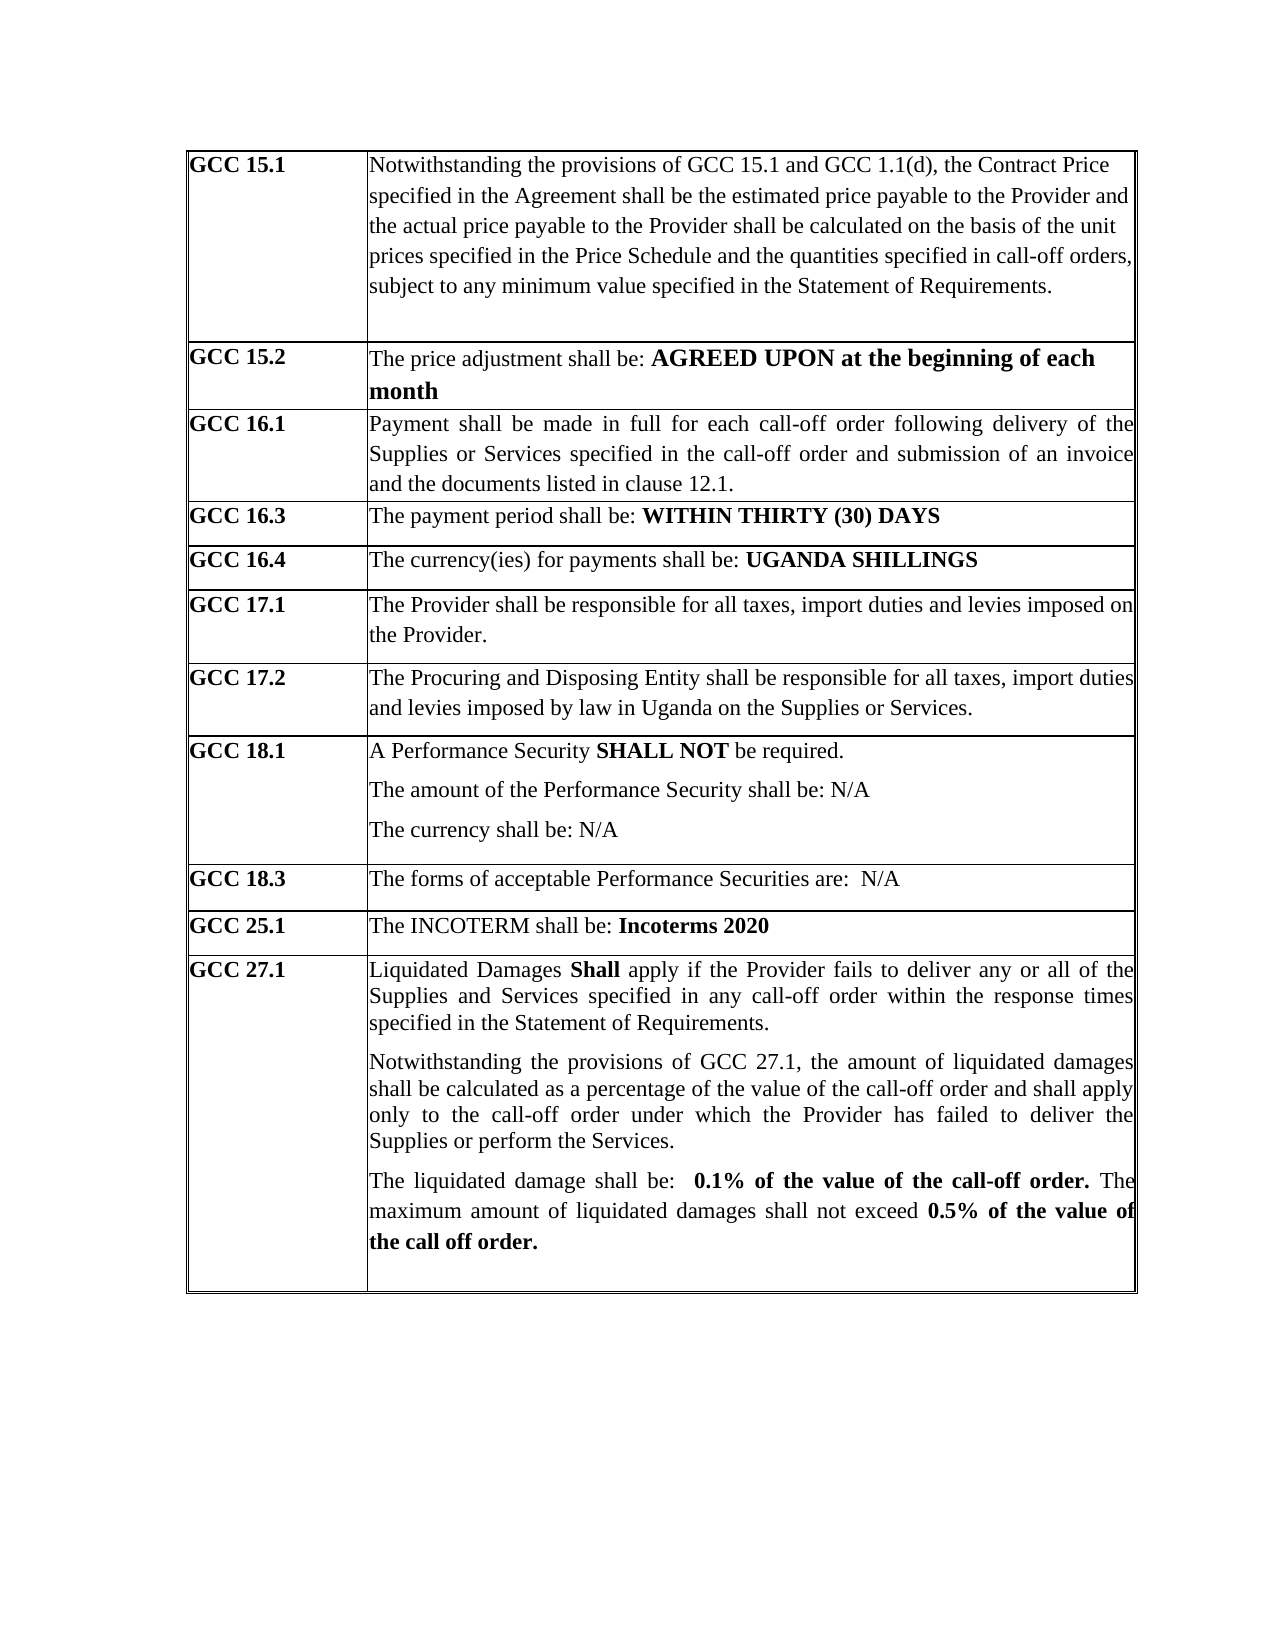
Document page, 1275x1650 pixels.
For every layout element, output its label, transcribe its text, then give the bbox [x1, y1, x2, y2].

table_cell GCC 16.4 [189, 547, 367, 589]
table_cell The Provider shall be responsible for all taxes, import duties and levies imposed on the Provider. [368, 591, 1134, 662]
table_cell GCC 16.1 [189, 410, 367, 501]
table_cell The forms of acceptable Performance Securities are: N/A [368, 865, 1134, 910]
table_cell The currency(ies) for payments shall be: UGANDA SHILLINGS [368, 547, 1134, 589]
table_cell Notwithstanding the provisions of GCC 15.1 and GCC 1.1(d), the Contract Price specified in the Agreement shall be the estimated price payable to the Provider and the actual price payable to the Provider shall be calculated on the basis of the unit prices specified in the Price Schedule and the quantities specified in call-off orders, subject to any minimum value specified in the Statement of Requirements. [368, 152, 1134, 341]
table_cell GCC 27.1 [189, 956, 367, 1291]
table_cell The Procuring and Disposing Entity shall be responsible for all taxes, import duties and levies imposed by law in Uganda on the Supplies or Services. [368, 664, 1134, 735]
table_cell GCC 17.1 [189, 591, 367, 662]
table_cell GCC 16.3 [189, 502, 367, 545]
table_cell GCC 18.1 [189, 737, 367, 864]
table_cell Payment shall be made in full for each call-off order following delivery of the Supplies or Services specified in the call-off order and submission of an invoice and the documents listed in clause 12.1. [368, 410, 1134, 501]
table_cell The price adjustment shall be: AGREED UPON at the beginning of each month [368, 343, 1134, 408]
table_cell The payment period shall be: WITHIN THIRTY (30) DAYS [368, 502, 1134, 545]
table_cell The INCOTERM shall be: Incoterms 2020 [368, 912, 1134, 954]
table_cell GCC 17.2 [189, 664, 367, 735]
table_cell GCC 25.1 [189, 912, 367, 954]
table_cell Liquidated Damages Shall apply if the Provider fails to deliver any or all of the Supplies and Services specified in any call-off order within the response times specified in the Statement of Requirements. Notwithstanding the provisions of GCC 27.1, the amount of liquidated damages shall be calculated as a percentage of the value of the call-off order and shall apply only to the call-off order under which the Provider has failed to deliver the Supplies or perform the Services. The liquidated damage shall be: 0.1% of the value of the call-off order. The maximum amount of liquidated damages shall not exceed 0.5% of the value of the call off order. [368, 956, 1134, 1291]
table_cell GCC 15.2 [189, 343, 367, 408]
table_cell A Performance Security SHALL NOT be required. The amount of the Performance Security shall be: N/A The currency shall be: N/A [368, 737, 1134, 864]
table_cell GCC 15.1 [189, 152, 367, 341]
table_cell GCC 18.3 [189, 865, 367, 910]
